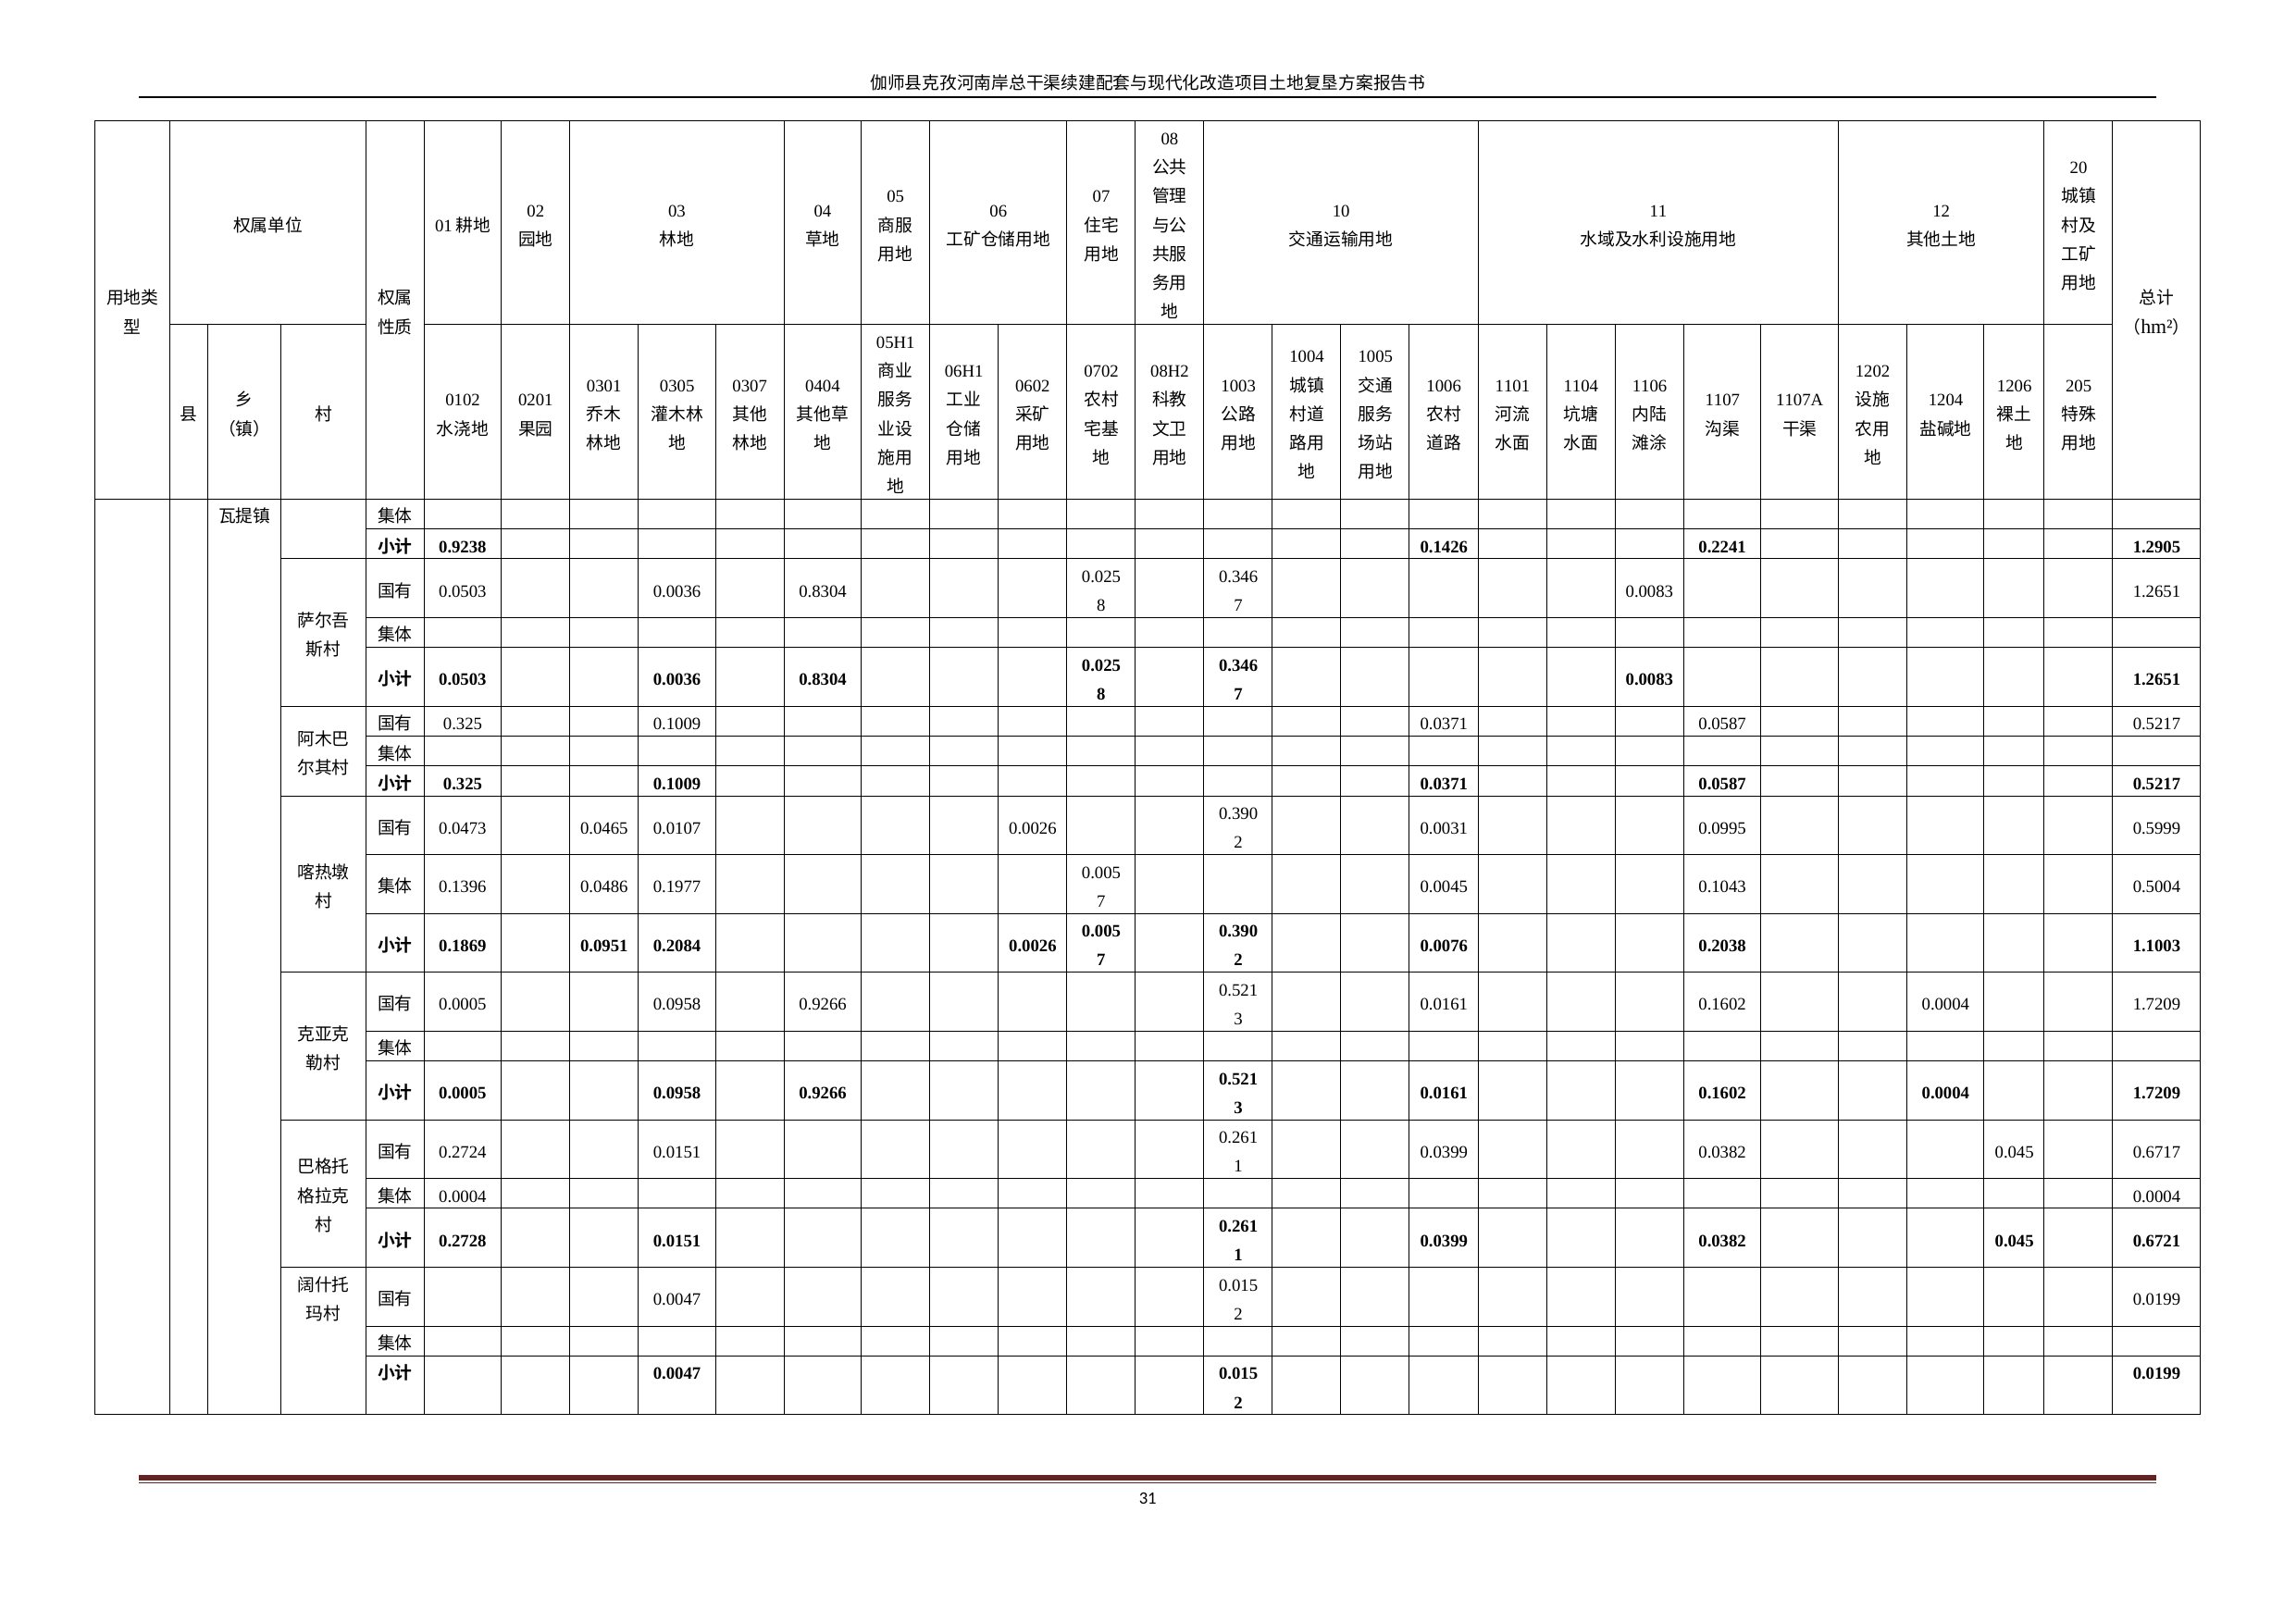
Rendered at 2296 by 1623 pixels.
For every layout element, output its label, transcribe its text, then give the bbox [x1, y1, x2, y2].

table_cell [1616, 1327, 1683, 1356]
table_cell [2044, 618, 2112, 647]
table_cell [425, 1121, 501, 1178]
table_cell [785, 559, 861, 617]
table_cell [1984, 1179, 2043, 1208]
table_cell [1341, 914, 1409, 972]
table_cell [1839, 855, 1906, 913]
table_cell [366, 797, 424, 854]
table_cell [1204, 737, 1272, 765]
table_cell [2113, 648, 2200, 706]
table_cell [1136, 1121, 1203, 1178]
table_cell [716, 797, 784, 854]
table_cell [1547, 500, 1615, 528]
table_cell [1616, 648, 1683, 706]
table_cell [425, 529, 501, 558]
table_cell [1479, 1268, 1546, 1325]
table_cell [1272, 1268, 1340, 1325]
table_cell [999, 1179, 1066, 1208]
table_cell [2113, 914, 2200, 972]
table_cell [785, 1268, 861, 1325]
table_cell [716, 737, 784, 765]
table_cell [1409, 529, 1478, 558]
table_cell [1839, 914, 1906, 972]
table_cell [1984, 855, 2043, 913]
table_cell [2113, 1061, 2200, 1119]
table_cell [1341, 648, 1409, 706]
table_cell 村 [281, 325, 366, 499]
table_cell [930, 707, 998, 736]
table_header 权属性质 [366, 121, 424, 499]
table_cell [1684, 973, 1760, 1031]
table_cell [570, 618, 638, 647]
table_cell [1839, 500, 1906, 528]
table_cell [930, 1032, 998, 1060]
table_header 01耕地 [425, 121, 501, 324]
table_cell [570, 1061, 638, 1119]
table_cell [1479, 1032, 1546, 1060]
table_header 05 商服用地 [862, 121, 929, 324]
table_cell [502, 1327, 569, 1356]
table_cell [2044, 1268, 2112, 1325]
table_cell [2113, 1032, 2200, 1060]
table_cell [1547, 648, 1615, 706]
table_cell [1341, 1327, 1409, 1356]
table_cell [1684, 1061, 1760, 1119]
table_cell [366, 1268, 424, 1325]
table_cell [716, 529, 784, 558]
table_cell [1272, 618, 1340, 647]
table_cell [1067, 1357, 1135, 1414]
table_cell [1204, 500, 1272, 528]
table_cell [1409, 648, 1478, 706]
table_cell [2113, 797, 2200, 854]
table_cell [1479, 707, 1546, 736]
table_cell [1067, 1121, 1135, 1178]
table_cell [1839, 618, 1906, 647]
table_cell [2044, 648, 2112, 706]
table_header 20 城镇村及工矿用地 [2044, 121, 2112, 324]
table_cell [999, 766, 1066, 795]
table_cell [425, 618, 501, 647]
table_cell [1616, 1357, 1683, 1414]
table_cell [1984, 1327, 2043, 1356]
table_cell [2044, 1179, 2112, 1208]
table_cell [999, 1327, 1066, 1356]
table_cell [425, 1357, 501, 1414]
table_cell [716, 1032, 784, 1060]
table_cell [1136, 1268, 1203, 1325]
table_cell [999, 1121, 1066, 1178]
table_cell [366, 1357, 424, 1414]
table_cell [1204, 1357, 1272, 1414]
table_header 用地类型 [95, 121, 169, 499]
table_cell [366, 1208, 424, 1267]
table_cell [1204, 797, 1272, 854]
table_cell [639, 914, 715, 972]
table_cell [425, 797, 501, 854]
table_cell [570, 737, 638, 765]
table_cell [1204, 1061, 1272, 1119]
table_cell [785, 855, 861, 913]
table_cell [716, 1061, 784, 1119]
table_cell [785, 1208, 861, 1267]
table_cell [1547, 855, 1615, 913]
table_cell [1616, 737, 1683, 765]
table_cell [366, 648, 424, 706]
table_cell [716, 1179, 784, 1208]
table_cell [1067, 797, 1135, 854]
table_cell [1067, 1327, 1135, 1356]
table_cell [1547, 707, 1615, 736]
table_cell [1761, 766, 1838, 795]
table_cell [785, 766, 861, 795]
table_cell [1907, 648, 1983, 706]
table_cell 1104 坑塘水面 [1547, 325, 1615, 499]
table_cell 1101 河流水面 [1479, 325, 1546, 499]
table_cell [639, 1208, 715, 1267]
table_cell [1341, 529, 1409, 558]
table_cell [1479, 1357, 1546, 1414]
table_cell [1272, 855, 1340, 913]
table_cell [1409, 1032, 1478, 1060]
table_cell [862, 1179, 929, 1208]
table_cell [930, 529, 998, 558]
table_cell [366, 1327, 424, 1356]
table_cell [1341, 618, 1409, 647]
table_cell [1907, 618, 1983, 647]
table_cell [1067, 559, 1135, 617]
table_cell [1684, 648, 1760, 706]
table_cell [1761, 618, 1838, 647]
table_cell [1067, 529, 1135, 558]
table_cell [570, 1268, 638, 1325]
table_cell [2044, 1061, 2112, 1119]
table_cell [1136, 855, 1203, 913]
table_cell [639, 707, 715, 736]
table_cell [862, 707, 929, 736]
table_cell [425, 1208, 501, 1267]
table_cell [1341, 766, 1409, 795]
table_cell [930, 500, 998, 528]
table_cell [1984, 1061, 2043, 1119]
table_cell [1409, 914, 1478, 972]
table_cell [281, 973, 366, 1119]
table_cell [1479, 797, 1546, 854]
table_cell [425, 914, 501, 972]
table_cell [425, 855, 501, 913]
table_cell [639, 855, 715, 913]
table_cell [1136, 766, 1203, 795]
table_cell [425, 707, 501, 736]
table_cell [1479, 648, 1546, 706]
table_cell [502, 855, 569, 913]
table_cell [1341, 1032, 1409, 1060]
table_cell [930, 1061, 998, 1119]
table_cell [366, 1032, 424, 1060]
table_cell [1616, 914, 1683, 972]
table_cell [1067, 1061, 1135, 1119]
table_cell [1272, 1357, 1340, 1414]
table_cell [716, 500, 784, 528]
table_cell 05H1 商业服务业设施用地 [862, 325, 929, 499]
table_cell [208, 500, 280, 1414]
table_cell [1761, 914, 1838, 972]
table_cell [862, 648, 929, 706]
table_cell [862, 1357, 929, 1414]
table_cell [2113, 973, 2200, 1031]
table_cell 1204 盐碱地 [1907, 325, 1983, 499]
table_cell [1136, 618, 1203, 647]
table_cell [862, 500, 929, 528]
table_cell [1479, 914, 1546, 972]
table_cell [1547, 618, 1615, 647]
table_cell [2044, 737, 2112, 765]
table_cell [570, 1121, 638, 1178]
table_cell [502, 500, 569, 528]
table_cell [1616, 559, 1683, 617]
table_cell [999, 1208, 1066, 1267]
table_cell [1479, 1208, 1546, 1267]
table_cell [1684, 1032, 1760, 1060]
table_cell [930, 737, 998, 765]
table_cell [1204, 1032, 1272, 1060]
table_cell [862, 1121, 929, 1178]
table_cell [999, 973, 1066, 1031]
table_cell 0305 灌木林地 [639, 325, 715, 499]
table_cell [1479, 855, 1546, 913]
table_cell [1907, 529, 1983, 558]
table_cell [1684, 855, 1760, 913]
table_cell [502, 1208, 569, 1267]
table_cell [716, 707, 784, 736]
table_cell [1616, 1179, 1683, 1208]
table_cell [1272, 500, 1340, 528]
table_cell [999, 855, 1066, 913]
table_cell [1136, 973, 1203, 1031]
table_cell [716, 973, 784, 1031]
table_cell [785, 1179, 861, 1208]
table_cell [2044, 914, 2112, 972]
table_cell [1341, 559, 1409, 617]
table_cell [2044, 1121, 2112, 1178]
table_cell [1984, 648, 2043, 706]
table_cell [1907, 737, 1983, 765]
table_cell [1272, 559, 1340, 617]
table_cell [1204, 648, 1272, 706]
table_cell 0201 果园 [502, 325, 569, 499]
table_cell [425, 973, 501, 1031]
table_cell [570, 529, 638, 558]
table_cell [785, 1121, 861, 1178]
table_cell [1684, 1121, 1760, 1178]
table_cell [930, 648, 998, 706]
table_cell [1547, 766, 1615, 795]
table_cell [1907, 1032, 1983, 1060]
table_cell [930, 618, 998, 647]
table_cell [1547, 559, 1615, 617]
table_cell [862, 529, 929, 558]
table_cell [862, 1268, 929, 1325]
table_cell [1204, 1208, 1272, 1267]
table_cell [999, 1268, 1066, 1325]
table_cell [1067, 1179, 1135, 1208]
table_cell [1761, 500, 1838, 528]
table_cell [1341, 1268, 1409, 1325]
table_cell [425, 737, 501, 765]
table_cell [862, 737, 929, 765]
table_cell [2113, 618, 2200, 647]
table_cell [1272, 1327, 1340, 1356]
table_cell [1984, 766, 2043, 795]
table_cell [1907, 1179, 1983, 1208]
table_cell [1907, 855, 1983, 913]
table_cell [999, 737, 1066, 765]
table_cell 县 [170, 325, 207, 499]
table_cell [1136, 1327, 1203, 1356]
table_header 07 住宅用地 [1067, 121, 1135, 324]
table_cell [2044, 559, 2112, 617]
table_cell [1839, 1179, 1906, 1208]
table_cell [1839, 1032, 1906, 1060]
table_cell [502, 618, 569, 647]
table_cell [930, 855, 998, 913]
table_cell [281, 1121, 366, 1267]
table_cell 0102 水浇地 [425, 325, 501, 499]
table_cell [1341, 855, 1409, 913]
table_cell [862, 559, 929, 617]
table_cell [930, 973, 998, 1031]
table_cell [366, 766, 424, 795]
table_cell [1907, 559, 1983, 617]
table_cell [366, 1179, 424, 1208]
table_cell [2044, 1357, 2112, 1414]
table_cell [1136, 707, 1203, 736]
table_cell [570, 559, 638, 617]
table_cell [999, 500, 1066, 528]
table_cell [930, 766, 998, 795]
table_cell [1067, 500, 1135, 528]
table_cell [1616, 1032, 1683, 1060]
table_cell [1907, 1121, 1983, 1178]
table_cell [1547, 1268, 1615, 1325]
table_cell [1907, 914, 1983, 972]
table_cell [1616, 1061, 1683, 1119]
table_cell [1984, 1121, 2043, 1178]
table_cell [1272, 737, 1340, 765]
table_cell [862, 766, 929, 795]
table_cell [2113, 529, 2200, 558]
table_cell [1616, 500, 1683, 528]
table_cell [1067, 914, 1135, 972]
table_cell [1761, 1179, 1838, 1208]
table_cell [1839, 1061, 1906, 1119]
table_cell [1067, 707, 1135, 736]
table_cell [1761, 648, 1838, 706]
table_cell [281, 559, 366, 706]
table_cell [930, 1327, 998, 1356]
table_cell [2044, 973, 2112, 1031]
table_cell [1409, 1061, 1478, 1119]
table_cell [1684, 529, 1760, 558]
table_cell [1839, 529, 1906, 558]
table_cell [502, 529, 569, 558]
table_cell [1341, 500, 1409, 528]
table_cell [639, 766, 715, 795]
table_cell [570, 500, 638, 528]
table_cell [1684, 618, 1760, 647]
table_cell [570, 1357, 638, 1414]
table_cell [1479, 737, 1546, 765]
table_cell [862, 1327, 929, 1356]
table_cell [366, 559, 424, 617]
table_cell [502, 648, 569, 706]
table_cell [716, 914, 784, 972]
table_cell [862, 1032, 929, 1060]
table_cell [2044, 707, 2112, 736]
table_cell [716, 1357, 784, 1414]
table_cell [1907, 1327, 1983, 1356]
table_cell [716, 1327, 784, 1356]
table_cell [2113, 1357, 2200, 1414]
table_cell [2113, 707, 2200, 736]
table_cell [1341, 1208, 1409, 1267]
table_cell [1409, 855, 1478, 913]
table_header 08 公共管理与公共服务用地 [1136, 121, 1203, 324]
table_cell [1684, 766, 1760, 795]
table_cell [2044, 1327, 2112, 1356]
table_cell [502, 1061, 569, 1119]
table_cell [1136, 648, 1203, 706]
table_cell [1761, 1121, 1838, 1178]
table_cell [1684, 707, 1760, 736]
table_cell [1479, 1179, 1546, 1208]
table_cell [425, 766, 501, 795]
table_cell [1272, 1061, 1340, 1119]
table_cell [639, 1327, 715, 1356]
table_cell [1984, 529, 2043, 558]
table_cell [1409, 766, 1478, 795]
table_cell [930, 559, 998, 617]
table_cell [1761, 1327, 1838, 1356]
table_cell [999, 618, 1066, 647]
table_cell 06H1 工业仓储用地 [930, 325, 998, 499]
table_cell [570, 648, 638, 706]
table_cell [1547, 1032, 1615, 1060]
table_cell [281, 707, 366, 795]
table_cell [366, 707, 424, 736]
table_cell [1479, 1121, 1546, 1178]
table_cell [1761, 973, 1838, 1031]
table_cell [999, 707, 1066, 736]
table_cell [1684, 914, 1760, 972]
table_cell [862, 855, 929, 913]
table_header 04 草地 [785, 121, 861, 324]
table_header 02 园地 [502, 121, 569, 324]
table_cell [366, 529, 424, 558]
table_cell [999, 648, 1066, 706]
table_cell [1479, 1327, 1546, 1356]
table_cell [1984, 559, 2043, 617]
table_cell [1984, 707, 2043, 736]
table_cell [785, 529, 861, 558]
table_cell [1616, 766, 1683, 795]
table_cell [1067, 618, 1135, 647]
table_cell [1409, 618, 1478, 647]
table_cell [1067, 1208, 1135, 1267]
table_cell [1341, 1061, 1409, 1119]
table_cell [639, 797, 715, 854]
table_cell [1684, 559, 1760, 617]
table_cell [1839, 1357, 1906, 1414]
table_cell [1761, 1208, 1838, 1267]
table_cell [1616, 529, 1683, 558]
table_cell 0307 其他林地 [716, 325, 784, 499]
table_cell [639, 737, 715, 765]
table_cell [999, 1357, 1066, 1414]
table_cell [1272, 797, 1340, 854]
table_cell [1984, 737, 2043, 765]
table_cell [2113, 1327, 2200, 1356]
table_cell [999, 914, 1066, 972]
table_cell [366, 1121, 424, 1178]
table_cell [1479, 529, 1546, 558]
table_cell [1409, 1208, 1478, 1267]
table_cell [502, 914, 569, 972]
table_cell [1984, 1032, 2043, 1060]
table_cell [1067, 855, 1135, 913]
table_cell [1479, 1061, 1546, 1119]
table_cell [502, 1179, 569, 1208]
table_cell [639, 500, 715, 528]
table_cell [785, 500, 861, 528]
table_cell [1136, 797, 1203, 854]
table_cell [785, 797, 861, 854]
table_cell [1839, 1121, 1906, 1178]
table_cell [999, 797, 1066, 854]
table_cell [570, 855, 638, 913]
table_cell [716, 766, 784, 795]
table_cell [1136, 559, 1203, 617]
table_cell 0404 其他草地 [785, 325, 861, 499]
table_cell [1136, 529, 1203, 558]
table_cell 205 特殊用地 [2044, 325, 2112, 499]
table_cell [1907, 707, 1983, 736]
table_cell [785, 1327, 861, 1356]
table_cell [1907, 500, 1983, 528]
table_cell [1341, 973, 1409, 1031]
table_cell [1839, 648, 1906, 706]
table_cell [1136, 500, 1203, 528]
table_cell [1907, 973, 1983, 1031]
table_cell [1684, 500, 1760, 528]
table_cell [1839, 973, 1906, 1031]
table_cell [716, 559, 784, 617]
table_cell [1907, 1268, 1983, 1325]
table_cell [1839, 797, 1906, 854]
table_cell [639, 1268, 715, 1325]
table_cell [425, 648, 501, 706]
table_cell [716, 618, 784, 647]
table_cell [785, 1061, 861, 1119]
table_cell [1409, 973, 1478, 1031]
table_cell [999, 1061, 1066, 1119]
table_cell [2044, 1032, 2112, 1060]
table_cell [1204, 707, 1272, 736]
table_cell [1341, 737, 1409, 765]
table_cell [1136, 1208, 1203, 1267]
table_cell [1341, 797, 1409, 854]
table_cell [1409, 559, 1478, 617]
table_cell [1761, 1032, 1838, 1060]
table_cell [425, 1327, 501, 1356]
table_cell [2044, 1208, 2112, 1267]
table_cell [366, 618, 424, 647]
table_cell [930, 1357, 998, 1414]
table_cell 1005 交通服务场站用地 [1341, 325, 1409, 499]
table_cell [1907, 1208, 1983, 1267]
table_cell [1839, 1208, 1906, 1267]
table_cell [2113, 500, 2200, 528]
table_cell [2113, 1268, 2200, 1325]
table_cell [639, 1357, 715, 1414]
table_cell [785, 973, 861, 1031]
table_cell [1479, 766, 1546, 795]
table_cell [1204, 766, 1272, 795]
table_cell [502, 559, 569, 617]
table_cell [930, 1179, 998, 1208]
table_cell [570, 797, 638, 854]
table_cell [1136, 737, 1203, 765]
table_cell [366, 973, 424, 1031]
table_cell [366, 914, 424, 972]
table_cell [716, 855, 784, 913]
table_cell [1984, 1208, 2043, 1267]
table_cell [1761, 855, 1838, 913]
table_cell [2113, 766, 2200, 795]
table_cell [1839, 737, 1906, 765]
table_header 12 其他土地 [1839, 121, 2043, 324]
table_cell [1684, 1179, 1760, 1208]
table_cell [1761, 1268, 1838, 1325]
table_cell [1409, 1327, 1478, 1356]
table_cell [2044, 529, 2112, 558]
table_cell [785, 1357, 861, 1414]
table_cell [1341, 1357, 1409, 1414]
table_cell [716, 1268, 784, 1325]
table_cell 1003 公路用地 [1204, 325, 1272, 499]
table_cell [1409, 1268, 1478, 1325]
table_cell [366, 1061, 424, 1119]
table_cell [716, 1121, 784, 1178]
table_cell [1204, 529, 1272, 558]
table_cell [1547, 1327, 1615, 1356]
table_cell 1107 沟渠 [1684, 325, 1760, 499]
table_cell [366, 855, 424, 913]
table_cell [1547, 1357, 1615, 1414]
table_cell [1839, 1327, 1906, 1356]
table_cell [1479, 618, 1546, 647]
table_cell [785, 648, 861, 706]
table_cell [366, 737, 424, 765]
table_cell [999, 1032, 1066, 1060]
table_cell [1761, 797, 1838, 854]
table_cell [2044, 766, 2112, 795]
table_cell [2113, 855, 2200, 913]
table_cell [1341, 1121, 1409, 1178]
table_cell 1006 农村道路 [1409, 325, 1478, 499]
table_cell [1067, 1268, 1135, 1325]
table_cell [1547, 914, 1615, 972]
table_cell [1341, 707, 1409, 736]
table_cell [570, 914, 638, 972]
table_header 10 交通运输用地 [1204, 121, 1478, 324]
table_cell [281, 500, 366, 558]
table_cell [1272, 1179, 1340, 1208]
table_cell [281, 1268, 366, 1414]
table_cell 1106 内陆滩涂 [1616, 325, 1683, 499]
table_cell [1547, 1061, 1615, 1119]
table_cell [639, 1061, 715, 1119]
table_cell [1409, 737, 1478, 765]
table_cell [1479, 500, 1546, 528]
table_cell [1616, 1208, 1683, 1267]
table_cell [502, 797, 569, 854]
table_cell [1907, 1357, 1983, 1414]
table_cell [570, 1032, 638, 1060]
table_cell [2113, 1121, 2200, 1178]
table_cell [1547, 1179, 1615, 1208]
table_header 11 水域及水利设施用地 [1479, 121, 1838, 324]
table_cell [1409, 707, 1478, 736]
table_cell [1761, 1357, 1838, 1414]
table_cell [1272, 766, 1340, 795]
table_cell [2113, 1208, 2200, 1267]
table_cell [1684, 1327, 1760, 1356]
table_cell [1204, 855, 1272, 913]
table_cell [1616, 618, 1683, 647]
table_header 总计（hm²） [2113, 121, 2200, 499]
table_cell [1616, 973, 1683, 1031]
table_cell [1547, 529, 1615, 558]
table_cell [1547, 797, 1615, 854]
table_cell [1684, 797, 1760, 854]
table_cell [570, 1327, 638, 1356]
table_cell 1206 裸土地 [1984, 325, 2043, 499]
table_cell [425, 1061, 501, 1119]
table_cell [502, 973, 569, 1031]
table_cell 1004 城镇村道路用地 [1272, 325, 1340, 499]
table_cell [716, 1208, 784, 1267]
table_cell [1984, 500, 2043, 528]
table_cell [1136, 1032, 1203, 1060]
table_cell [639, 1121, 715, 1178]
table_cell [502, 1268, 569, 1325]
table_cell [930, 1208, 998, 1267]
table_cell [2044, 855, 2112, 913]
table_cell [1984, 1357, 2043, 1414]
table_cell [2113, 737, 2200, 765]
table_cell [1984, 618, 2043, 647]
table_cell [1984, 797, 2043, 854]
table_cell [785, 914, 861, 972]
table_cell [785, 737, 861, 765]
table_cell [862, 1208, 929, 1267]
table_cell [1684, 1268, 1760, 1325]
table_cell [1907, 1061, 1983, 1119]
table_header 权属单位 [170, 121, 366, 324]
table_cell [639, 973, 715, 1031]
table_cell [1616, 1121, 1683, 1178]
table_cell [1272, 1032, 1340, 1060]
table_cell 乡（镇） [208, 325, 280, 499]
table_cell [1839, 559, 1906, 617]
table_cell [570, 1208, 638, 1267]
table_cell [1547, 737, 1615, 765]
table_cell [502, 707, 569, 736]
table_cell 0602 采矿用地 [999, 325, 1066, 499]
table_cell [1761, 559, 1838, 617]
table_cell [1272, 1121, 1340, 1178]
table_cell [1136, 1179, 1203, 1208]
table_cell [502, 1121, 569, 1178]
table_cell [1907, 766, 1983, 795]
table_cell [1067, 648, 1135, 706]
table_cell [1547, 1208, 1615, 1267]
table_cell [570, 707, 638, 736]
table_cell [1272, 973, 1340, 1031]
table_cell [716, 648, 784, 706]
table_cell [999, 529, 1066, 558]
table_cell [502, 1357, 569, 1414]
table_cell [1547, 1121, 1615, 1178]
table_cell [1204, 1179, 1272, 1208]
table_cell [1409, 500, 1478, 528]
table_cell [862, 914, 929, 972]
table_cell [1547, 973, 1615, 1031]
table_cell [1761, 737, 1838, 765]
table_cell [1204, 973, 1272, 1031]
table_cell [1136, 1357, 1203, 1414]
table_cell 1107A 干渠 [1761, 325, 1838, 499]
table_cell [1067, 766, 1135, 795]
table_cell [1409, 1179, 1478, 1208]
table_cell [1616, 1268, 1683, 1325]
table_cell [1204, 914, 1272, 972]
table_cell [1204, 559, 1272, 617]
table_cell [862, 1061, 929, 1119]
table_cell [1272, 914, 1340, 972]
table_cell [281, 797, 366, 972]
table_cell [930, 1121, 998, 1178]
table_cell 0301 乔木林地 [570, 325, 638, 499]
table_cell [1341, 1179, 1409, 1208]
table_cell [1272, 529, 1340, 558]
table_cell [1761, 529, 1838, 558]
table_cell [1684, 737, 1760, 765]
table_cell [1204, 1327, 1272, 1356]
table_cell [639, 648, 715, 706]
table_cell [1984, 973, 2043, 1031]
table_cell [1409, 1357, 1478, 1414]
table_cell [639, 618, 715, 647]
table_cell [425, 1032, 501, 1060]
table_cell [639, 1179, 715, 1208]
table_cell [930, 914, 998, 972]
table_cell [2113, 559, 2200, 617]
table_cell 08H2 科教文卫用地 [1136, 325, 1203, 499]
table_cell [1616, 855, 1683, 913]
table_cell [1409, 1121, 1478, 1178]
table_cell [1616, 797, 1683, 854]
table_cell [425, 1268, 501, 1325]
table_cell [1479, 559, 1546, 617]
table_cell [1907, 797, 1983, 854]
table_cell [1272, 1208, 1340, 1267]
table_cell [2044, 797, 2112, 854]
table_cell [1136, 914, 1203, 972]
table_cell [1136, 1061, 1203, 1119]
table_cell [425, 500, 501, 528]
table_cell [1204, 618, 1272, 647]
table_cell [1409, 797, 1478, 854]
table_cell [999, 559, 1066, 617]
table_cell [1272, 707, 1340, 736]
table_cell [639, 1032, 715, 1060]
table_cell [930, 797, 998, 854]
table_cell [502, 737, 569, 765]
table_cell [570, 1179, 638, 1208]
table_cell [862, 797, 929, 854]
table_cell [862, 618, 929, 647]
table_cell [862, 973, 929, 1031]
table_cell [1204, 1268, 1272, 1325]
table_header 06 工矿仓储用地 [930, 121, 1066, 324]
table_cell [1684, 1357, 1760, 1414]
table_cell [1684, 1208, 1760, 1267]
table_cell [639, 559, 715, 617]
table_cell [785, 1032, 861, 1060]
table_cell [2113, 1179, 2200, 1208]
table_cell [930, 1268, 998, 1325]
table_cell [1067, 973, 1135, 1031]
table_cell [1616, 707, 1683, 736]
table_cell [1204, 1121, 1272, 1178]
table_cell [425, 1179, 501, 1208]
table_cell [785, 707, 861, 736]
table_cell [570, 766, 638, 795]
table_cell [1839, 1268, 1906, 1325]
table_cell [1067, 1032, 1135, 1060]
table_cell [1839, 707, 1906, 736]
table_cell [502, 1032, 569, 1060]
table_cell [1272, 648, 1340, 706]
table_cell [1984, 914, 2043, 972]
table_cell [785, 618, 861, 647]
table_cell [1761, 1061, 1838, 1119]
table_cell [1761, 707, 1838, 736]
table_cell 1202 设施农用地 [1839, 325, 1906, 499]
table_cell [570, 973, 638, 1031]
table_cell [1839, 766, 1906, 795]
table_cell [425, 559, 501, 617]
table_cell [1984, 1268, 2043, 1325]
table_header 03 林地 [570, 121, 784, 324]
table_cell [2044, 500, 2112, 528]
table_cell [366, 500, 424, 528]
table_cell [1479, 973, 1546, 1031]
table_cell 0702 农村宅基地 [1067, 325, 1135, 499]
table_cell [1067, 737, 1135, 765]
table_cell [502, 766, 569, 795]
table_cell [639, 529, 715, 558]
